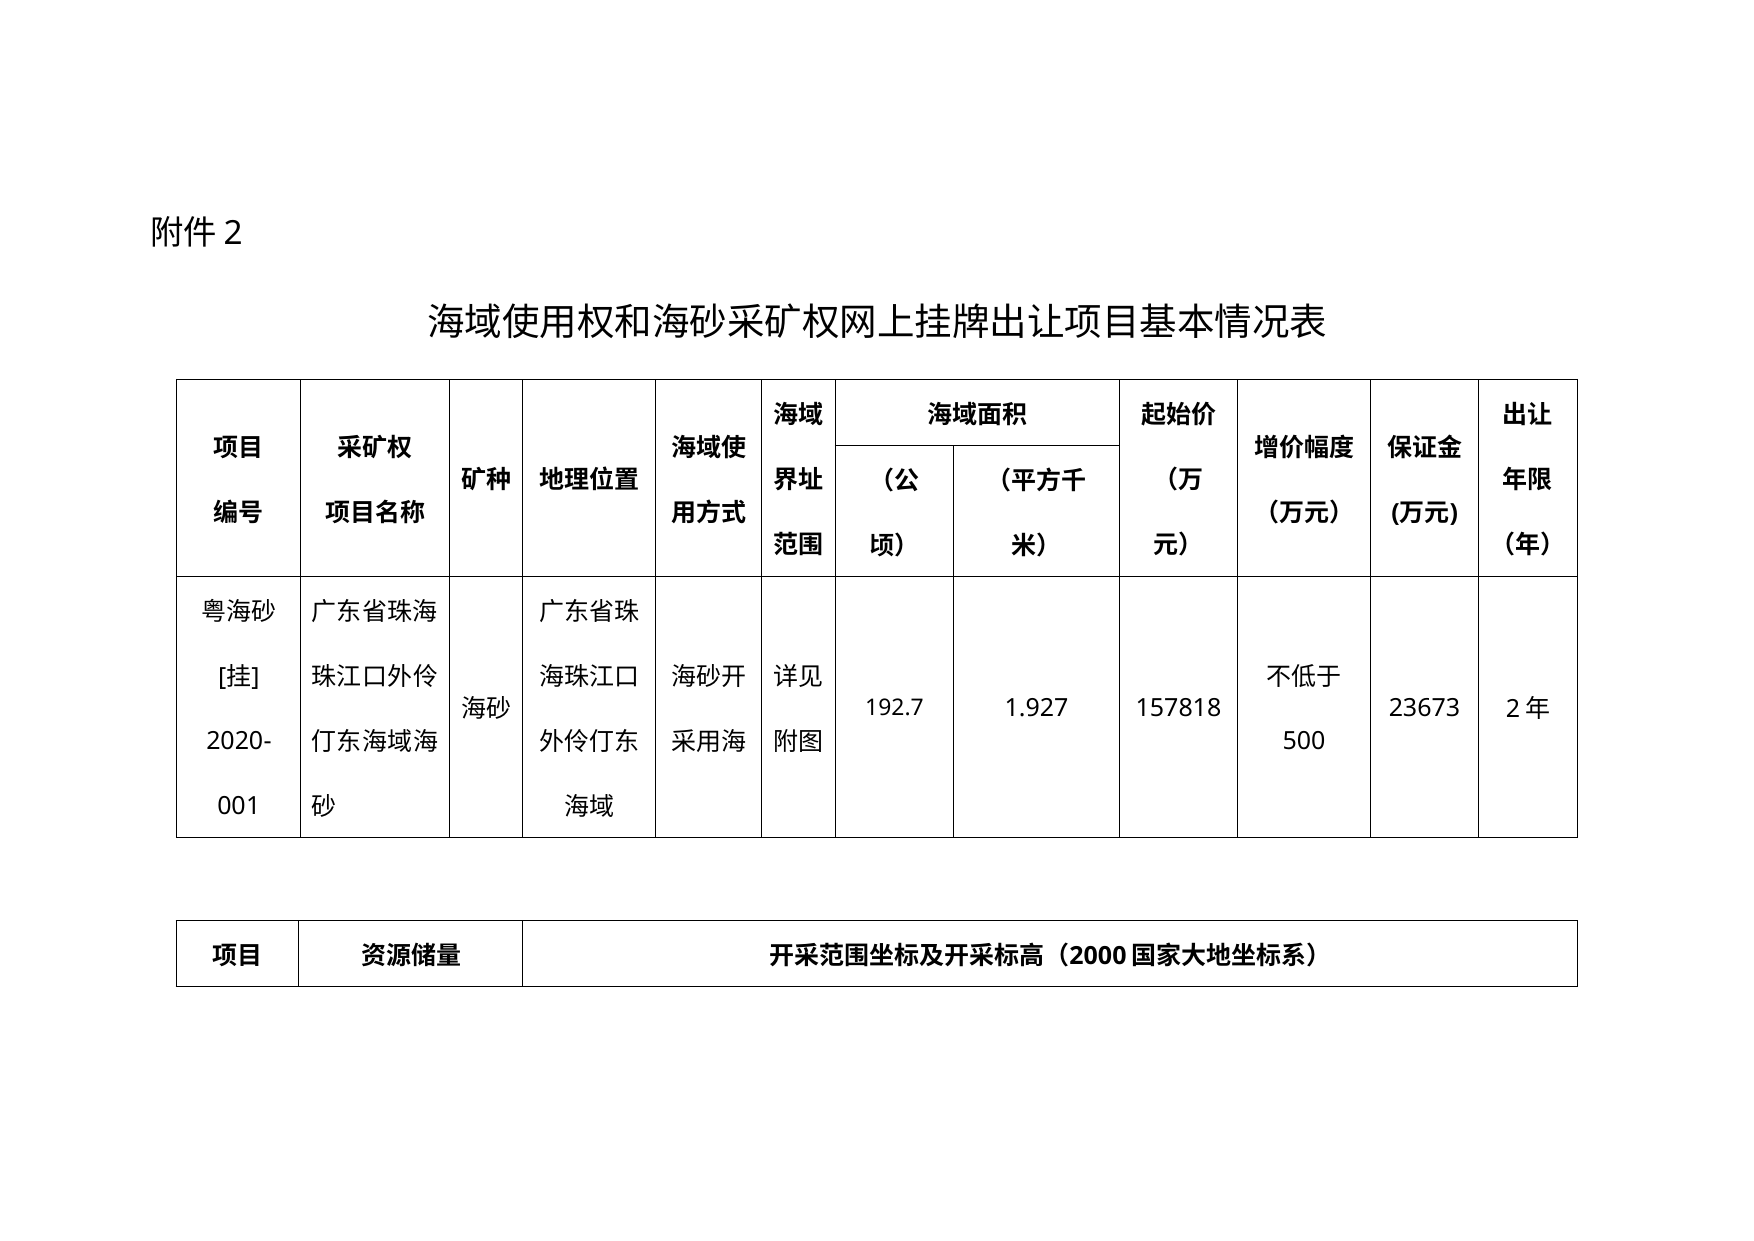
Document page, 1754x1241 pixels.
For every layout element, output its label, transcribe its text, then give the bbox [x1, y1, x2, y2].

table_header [299, 921, 522, 986]
table_cell （公顷） [836, 446, 953, 576]
table_cell （平方千米） [954, 446, 1119, 576]
table_header 开采范围坐标及开采标高（2000国家大地坐标系） [523, 921, 1577, 986]
table_cell 不低于500 [1238, 577, 1370, 837]
table_cell 海砂 [450, 577, 522, 837]
table_header 出让 年限 （年） [1479, 380, 1577, 576]
text 海域使用权和海砂采矿权网上挂牌出让项目基本情况表 [150, 287, 1604, 352]
table_cell 1.927 [954, 577, 1119, 837]
table_cell 2年 [1479, 577, 1577, 837]
table_header 保证金 (万元) [1371, 380, 1478, 576]
table_header 项目 编号 [177, 380, 300, 576]
table_header 海域使用方式 [656, 380, 761, 576]
table_cell 157818 [1120, 577, 1237, 837]
table_header 矿种 [450, 380, 522, 576]
table_header 项目 编号 [177, 921, 298, 986]
table_cell 广东省珠海珠江口外伶仃东海域海砂 [301, 577, 449, 837]
table_header 海域界址范围 [762, 380, 835, 576]
text 附件2 [150, 198, 1604, 263]
table_cell 详见附图 [762, 577, 835, 837]
table_header 采矿权 项目名称 [301, 380, 449, 576]
table_cell 23673 [1371, 577, 1478, 837]
table_cell 广东省珠海珠江口外伶仃东海域 [523, 577, 655, 837]
table_cell 192.7 [836, 577, 953, 837]
table_header 地理位置 [523, 380, 655, 576]
table_header 起始价 （万元） [1120, 380, 1237, 576]
table_header 海域面积 [836, 380, 1119, 445]
table_cell 海砂开采用海 [656, 577, 761, 837]
table_header 增价幅度 （万元） [1238, 380, 1370, 576]
table_cell 粤海砂[挂] 2020-001 [177, 577, 300, 837]
